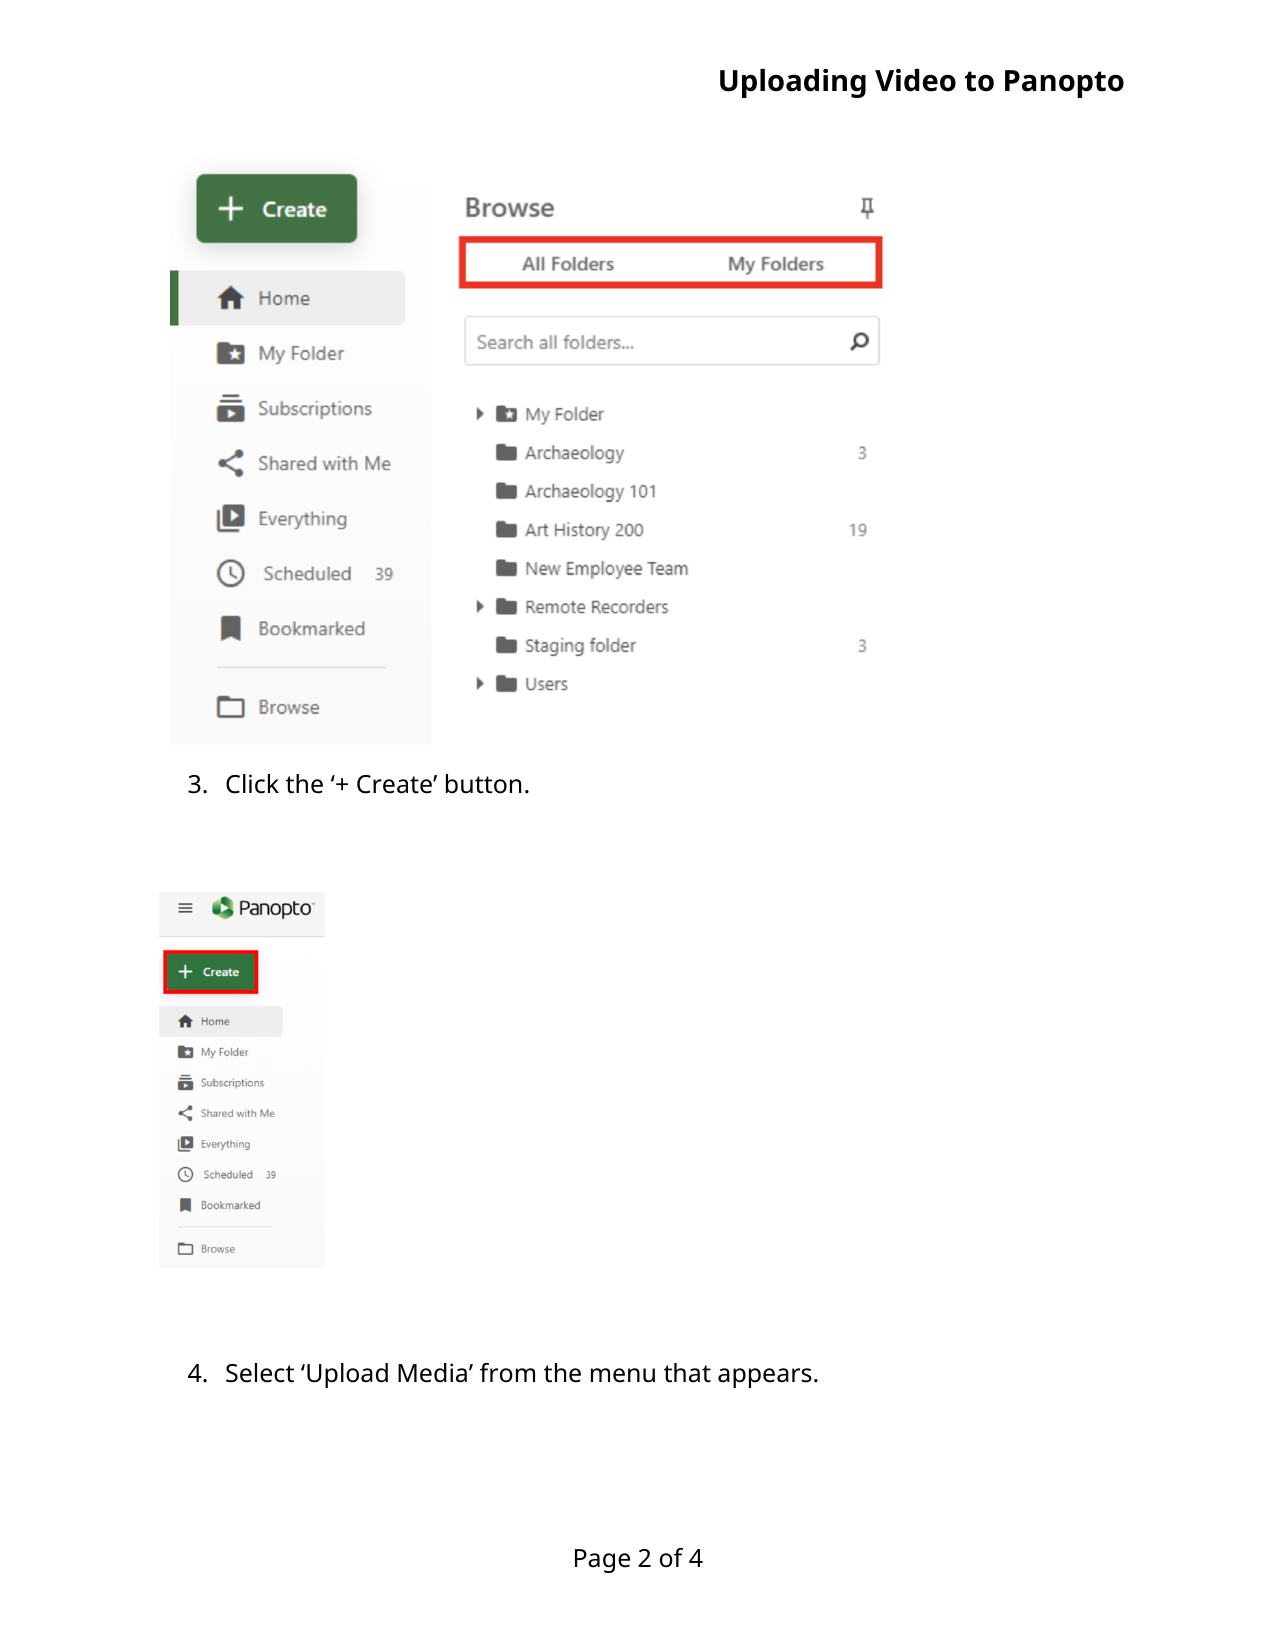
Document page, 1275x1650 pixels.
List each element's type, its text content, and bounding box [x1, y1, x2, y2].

list Click the ‘+ Create’ button. [187, 767, 1125, 801]
list Select ‘Upload Media’ from the menu that appears. [187, 1355, 1125, 1389]
picture [150, 150, 935, 745]
picture [150, 878, 339, 1278]
